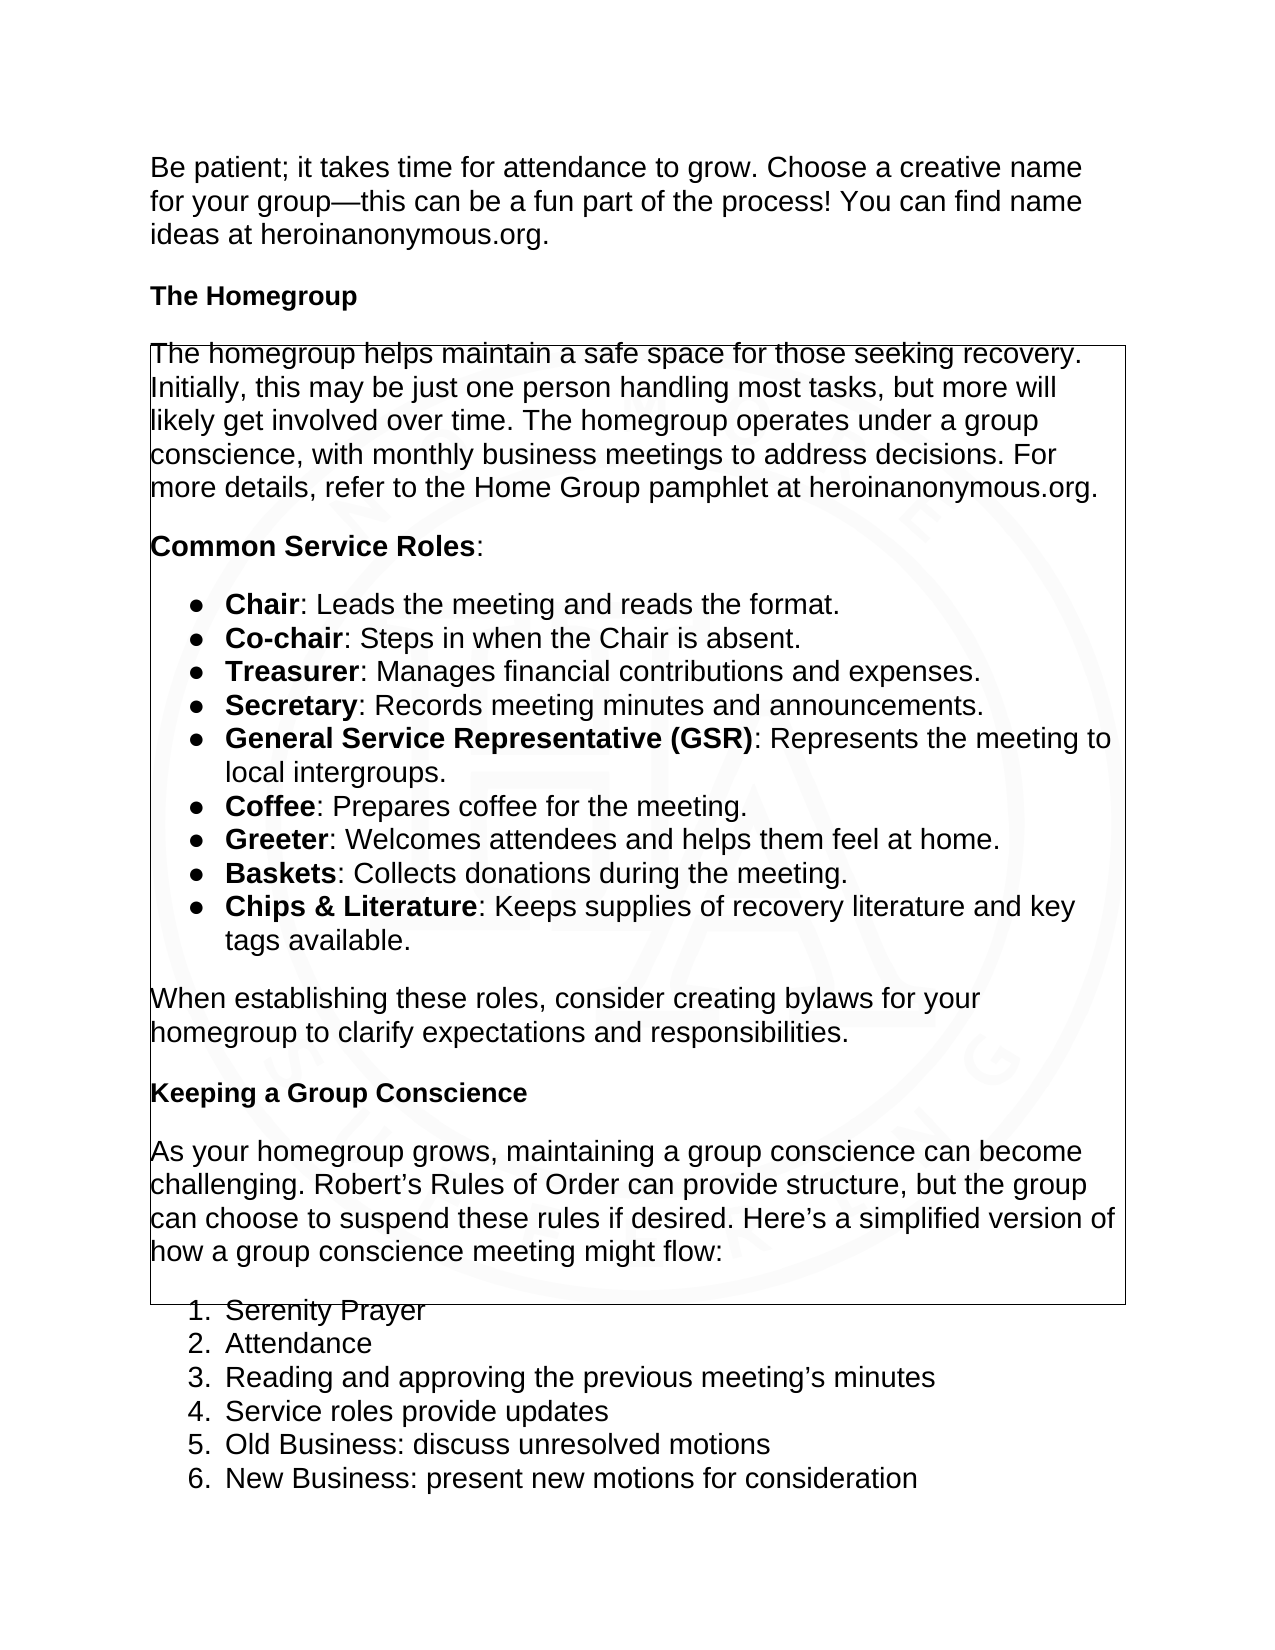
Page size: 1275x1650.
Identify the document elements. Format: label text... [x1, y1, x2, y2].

subtitle Keeping a Group Conscience [150, 1077, 1125, 1109]
list Coffee: Prepares coffee for the meeting. [187, 788, 1125, 822]
list Serenity Prayer [187, 1293, 1125, 1326]
list Chair: Leads the meeting and reads the format. [187, 587, 1125, 621]
list Baskets: Collects donations during the meeting. [187, 856, 1125, 889]
list Greeter: Welcomes attendees and helps them feel at home. [187, 822, 1125, 856]
list New Business: present new motions for consideration [187, 1461, 1125, 1494]
subtitle The Homegroup [150, 280, 1125, 311]
list Treasurer: Manages financial contributions and expenses. [187, 654, 1125, 688]
list Chips & Literature: Keeps supplies of recovery literature and key tags available. [187, 889, 1125, 956]
list Old Business: discuss unresolved motions [187, 1427, 1125, 1461]
text The homegroup helps maintain a safe space for those seeking recovery. Initially, this may be just one person handling most tasks, but more will likely get involved over time. The homegroup operates under a group conscience, with monthly business meetings to address decisions. For more details, refer to the Home Group pamphlet at heroinanonymous.org. [150, 336, 1125, 504]
list Attendance [187, 1326, 1125, 1360]
text Be patient; it takes time for attendance to grow. Choose a creative name for your group—this can be a fun part of the process! You can find name ideas at heroinanonymous.org. [150, 150, 1125, 251]
text When establishing these roles, consider creating bylaws for your homegroup to clarify expectations and responsibilities. [150, 981, 1125, 1048]
list General Service Representative (GSR): Represents the meeting to local intergroups. [187, 721, 1125, 788]
list Secretary: Records meeting minutes and announcements. [187, 688, 1125, 721]
list Co-chair: Steps in when the Chair is absent. [187, 621, 1125, 654]
text Common Service Roles: [150, 529, 1125, 562]
list Reading and approving the previous meeting’s minutes [187, 1360, 1125, 1393]
list Service roles provide updates [187, 1393, 1125, 1427]
text As your homegroup grows, maintaining a group conscience can become challenging. Robert’s Rules of Order can provide structure, but the group can choose to suspend these rules if desired. Here’s a simplified version of how a group conscience meeting might flow: [150, 1134, 1125, 1268]
